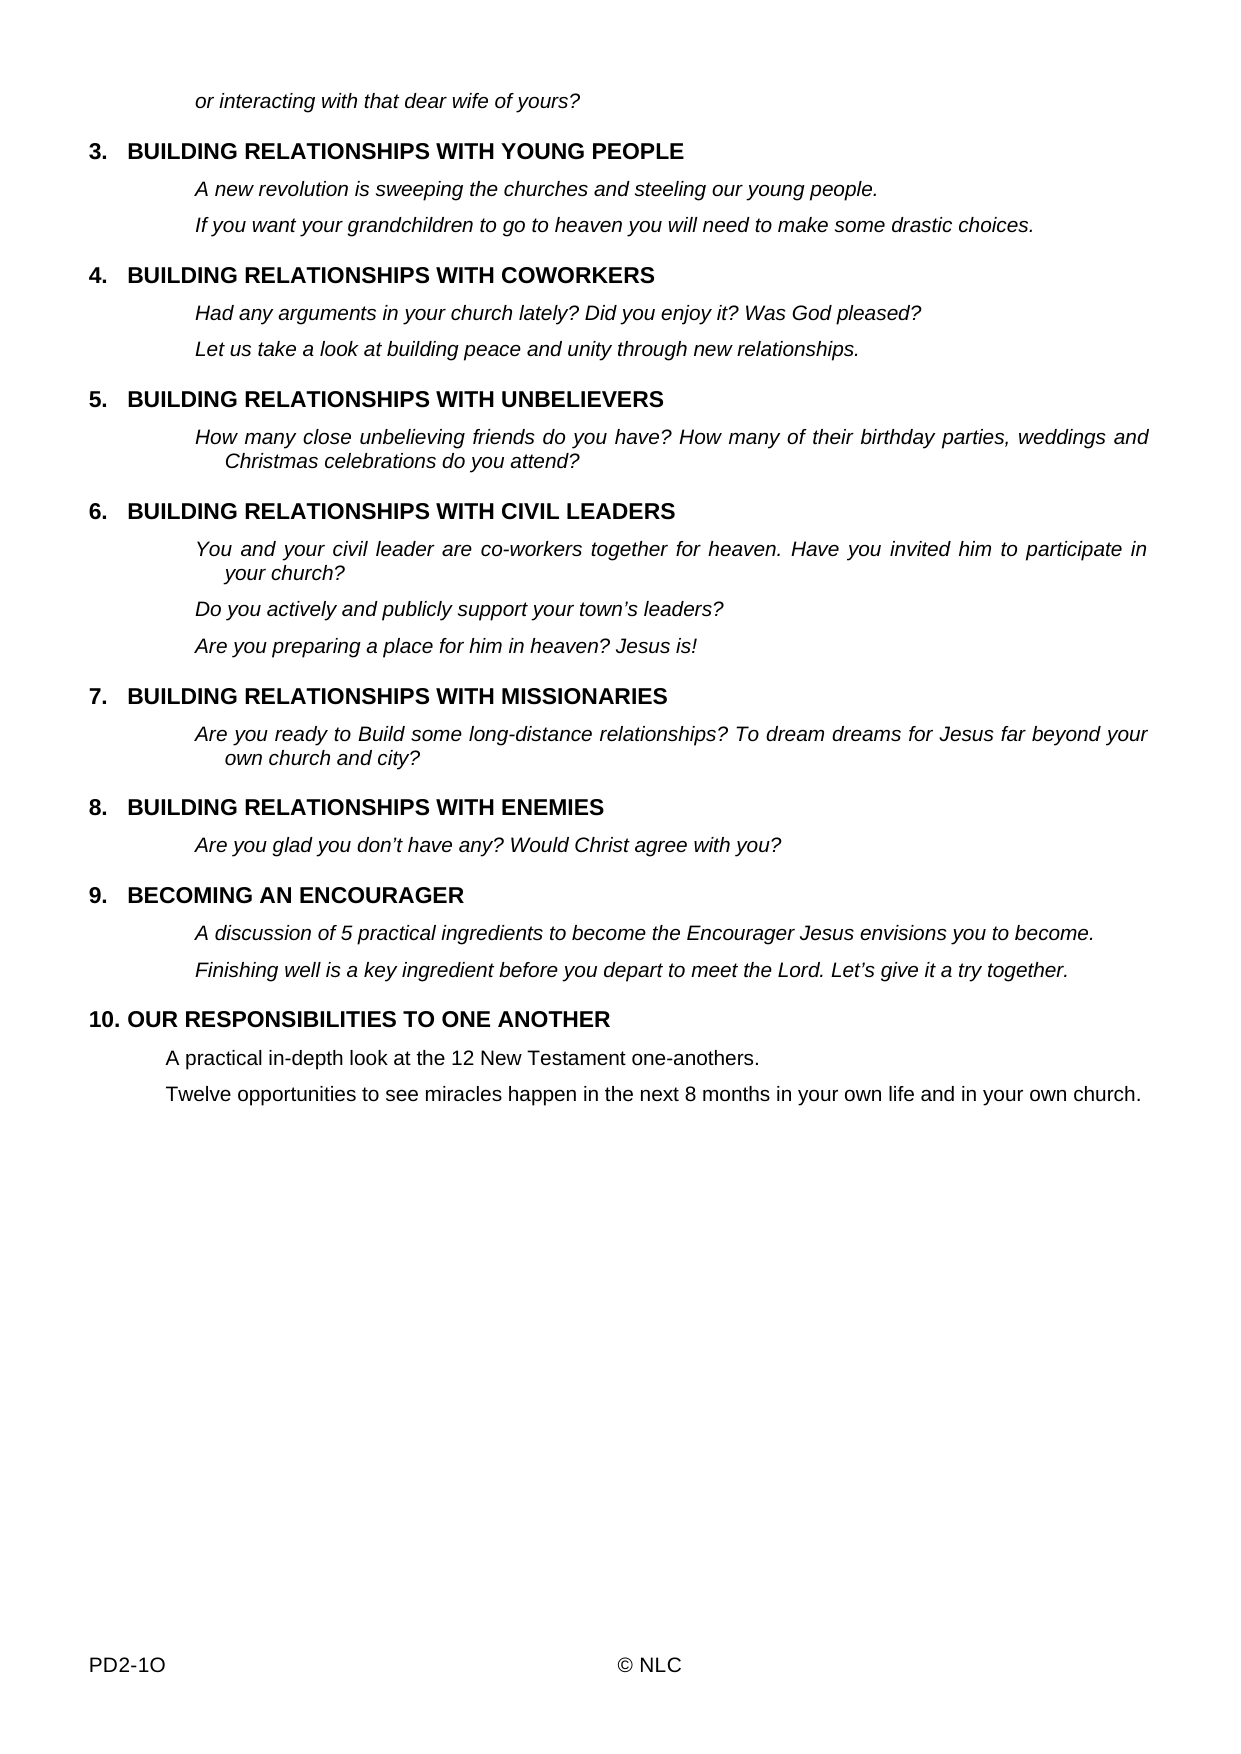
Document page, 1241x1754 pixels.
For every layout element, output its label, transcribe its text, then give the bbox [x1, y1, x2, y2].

text 7. BUILDING RELATIONSHIPS WITH MISSIONARIES [88, 683, 1152, 709]
text Are you glad you don’t have any? Would Christ agree with you? [195, 833, 1152, 857]
text Had any arguments in your church lately? Did you enjoy it? Was God pleased? [195, 301, 1152, 325]
text How many close unbelieving friends do you have? How many of their birthday parties, weddings and Christmas celebrations do you attend? [195, 425, 1152, 473]
text Finishing well is a key ingredient before you depart to meet the Lord. Let’s give it a try together. [195, 957, 1152, 981]
text Are you preparing a place for him in heaven? Jesus is! [195, 634, 1152, 658]
text 10. OUR RESPONSIBILITIES TO ONE ANOTHER [88, 1006, 1152, 1033]
text If you want your grandchildren to go to heaven you will need to make some drastic choices. [195, 213, 1152, 237]
text Do you actively and publicly support your town’s leaders? [195, 597, 1152, 621]
text You and your civil leader are co-workers together for heaven. Have you invited him to participate in your church? [195, 537, 1152, 585]
text 6. BUILDING RELATIONSHIPS WITH CIVIL LEADERS [88, 498, 1152, 524]
text A practical in-depth look at the 12 New Testament one-anothers. [165, 1045, 1152, 1069]
text 5. BUILDING RELATIONSHIPS WITH UNBELIEVERS [88, 386, 1152, 412]
text 9. BECOMING AN ENCOURAGER [88, 882, 1152, 908]
text A discussion of 5 practical ingredients to become the Encourager Jesus envisions you to become. [195, 921, 1152, 945]
text or interacting with that dear wife of yours? [195, 89, 1152, 113]
text Let us take a look at building peace and unity through new relationships. [195, 337, 1152, 361]
text 3. BUILDING RELATIONSHIPS WITH YOUNG PEOPLE [88, 138, 1152, 164]
text Twelve opportunities to see miracles happen in the next 8 months in your own life and in your own church. [165, 1082, 1152, 1106]
text A new revolution is sweeping the churches and steeling our young people. [195, 176, 1152, 200]
text 4. BUILDING RELATIONSHIPS WITH COWORKERS [88, 262, 1152, 288]
text Are you ready to Build some long-distance relationships? To dream dreams for Jesus far beyond your own church and city? [195, 721, 1152, 769]
text 8. BUILDING RELATIONSHIPS WITH ENEMIES [88, 794, 1152, 821]
